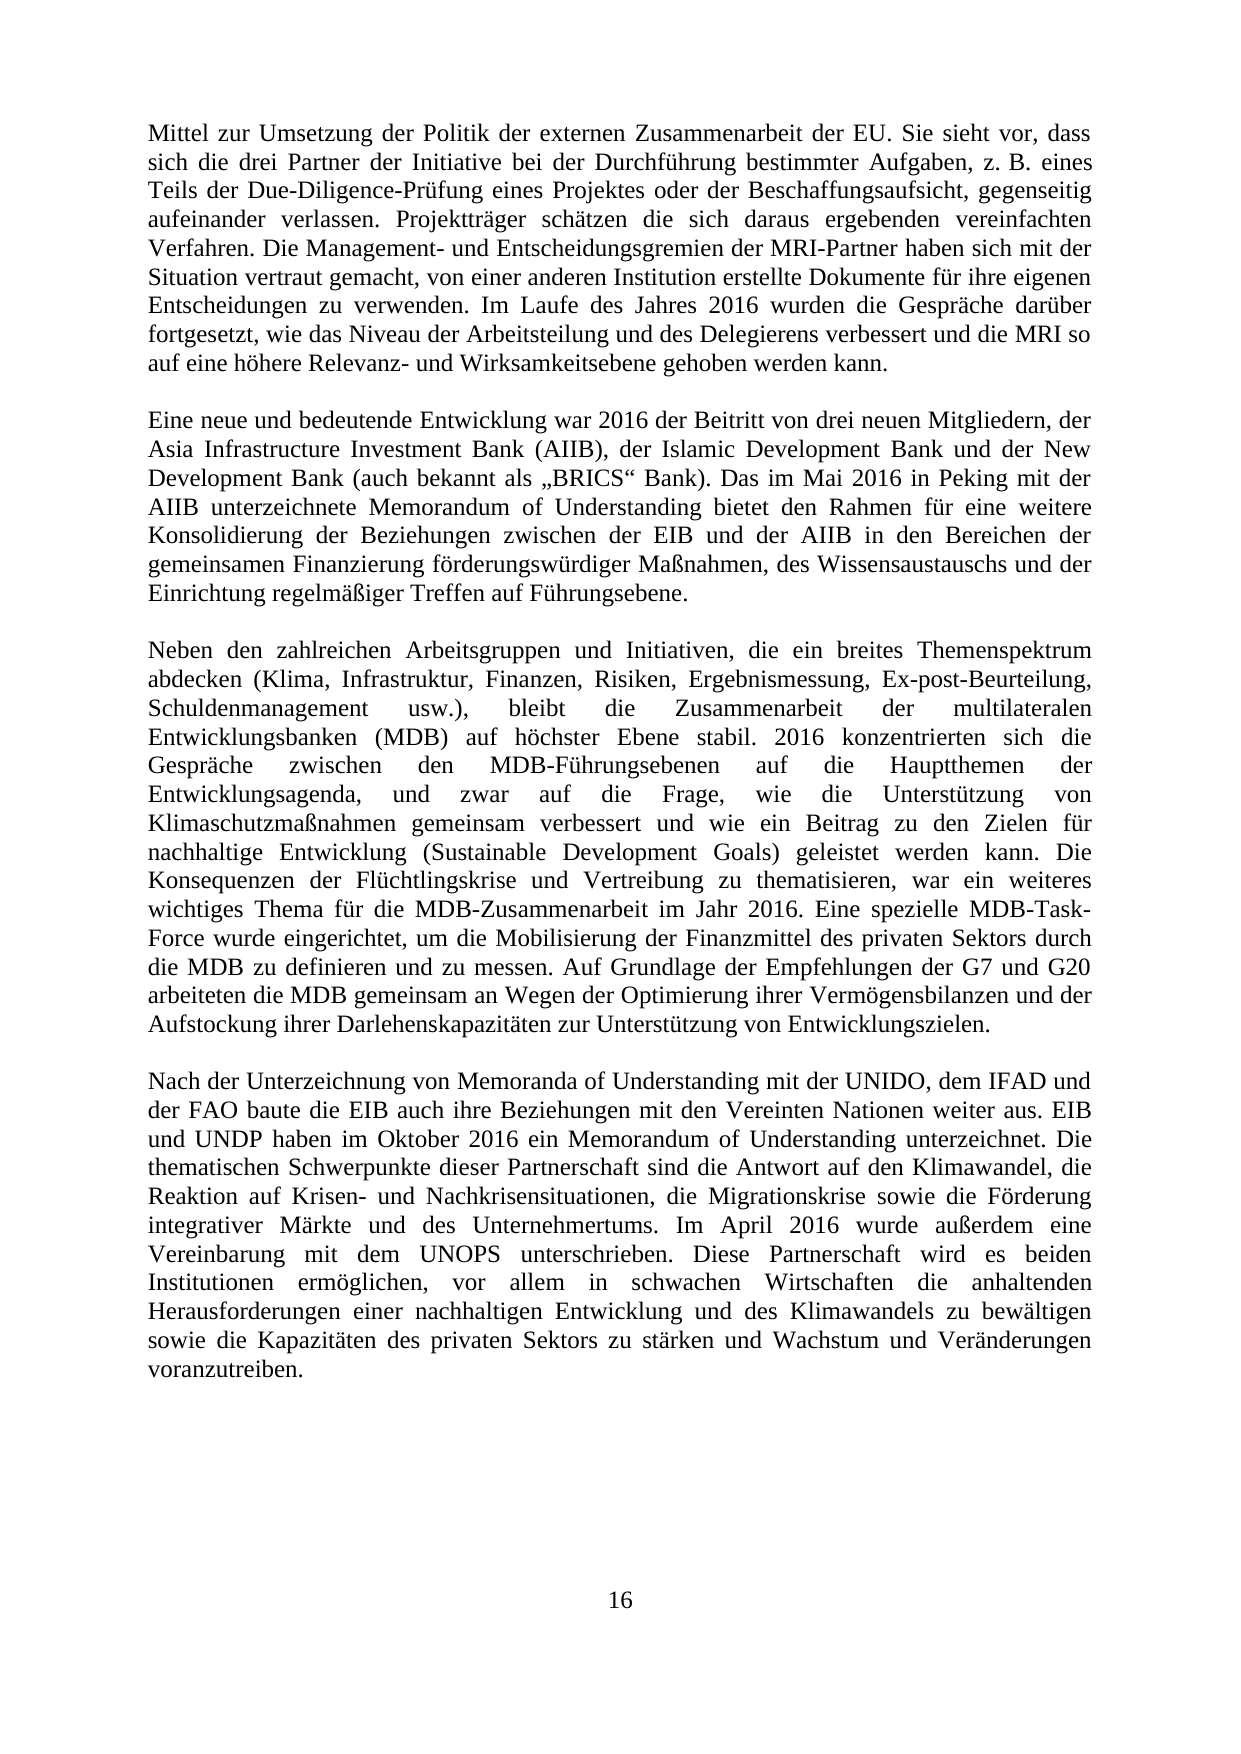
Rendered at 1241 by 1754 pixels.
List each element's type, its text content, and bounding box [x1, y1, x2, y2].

text Eine neue und bedeutende Entwicklung war 2016 der Beitritt von drei neuen Mitgliedern, der Asia Infrastructure Investment Bank (AIIB), der Islamic Development Bank und der New Development Bank (auch bekannt als „BRICS“ Bank). Das im Mai 2016 in Peking mit der AIIB unterzeichnete Memorandum of Understanding bietet den Rahmen für eine weitere Konsolidierung der Beziehungen zwischen der EIB und der AIIB in den Bereichen der gemeinsamen Finanzierung förderungswürdiger Maßnahmen, des Wissensaustauschs und der Einrichtung regelmäßiger Treffen auf Führungsebene. [148, 406, 1093, 607]
text Neben den zahlreichen Arbeitsgruppen und Initiativen, die ein breites Themenspektrum abdecken (Klima, Infrastruktur, Finanzen, Risiken, Ergebnismessung, Ex-post-Beurteilung, Schuldenmanagement usw.), bleibt die Zusammenarbeit der multilateralen Entwicklungsbanken (MDB) auf höchster Ebene stabil. 2016 konzentrierten sich die Gespräche zwischen den MDB-Führungsebenen auf die Hauptthemen der Entwicklungsagenda, und zwar auf die Frage, wie die Unterstützung von Klimaschutzmaßnahmen gemeinsam verbessert und wie ein Beitrag zu den Zielen für nachhaltige Entwicklung (Sustainable Development Goals) geleistet werden kann. Die Konsequenzen der Flüchtlingskrise und Vertreibung zu thematisieren, war ein weiteres wichtiges Thema für die MDB-Zusammenarbeit im Jahr 2016. Eine spezielle MDB-Task-Force wurde eingerichtet, um die Mobilisierung der Finanzmittel des privaten Sektors durch die MDB zu definieren und zu messen. Auf Grundlage der Empfehlungen der G7 und G20 arbeiteten die MDB gemeinsam an Wegen der Optimierung ihrer Vermögensbilanzen und der Aufstockung ihrer Darlehenskapazitäten zur Unterstützung von Entwicklungszielen. [148, 636, 1093, 1038]
text Nach der Unterzeichnung von Memoranda of Understanding mit der UNIDO, dem IFAD und der FAO baute die EIB auch ihre Beziehungen mit den Vereinten Nationen weiter aus. EIB und UNDP haben im Oktober 2016 ein Memorandum of Understanding unterzeichnet. Die thematischen Schwerpunkte dieser Partnerschaft sind die Antwort auf den Klimawandel, die Reaktion auf Krisen- und Nachkrisensituationen, die Migrationskrise sowie die Förderung integrativer Märkte und des Unternehmertums. Im April 2016 wurde außerdem eine Vereinbarung mit dem UNOPS unterschrieben. Diese Partnerschaft wird es beiden Institutionen ermöglichen, vor allem in schwachen Wirtschaften die anhaltenden Herausforderungen einer nachhaltigen Entwicklung und des Klimawandels zu bewältigen sowie die Kapazitäten des privaten Sektors zu stärken und Wachstum und Veränderungen voranzutreiben. [148, 1066, 1093, 1382]
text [148, 118, 1093, 377]
